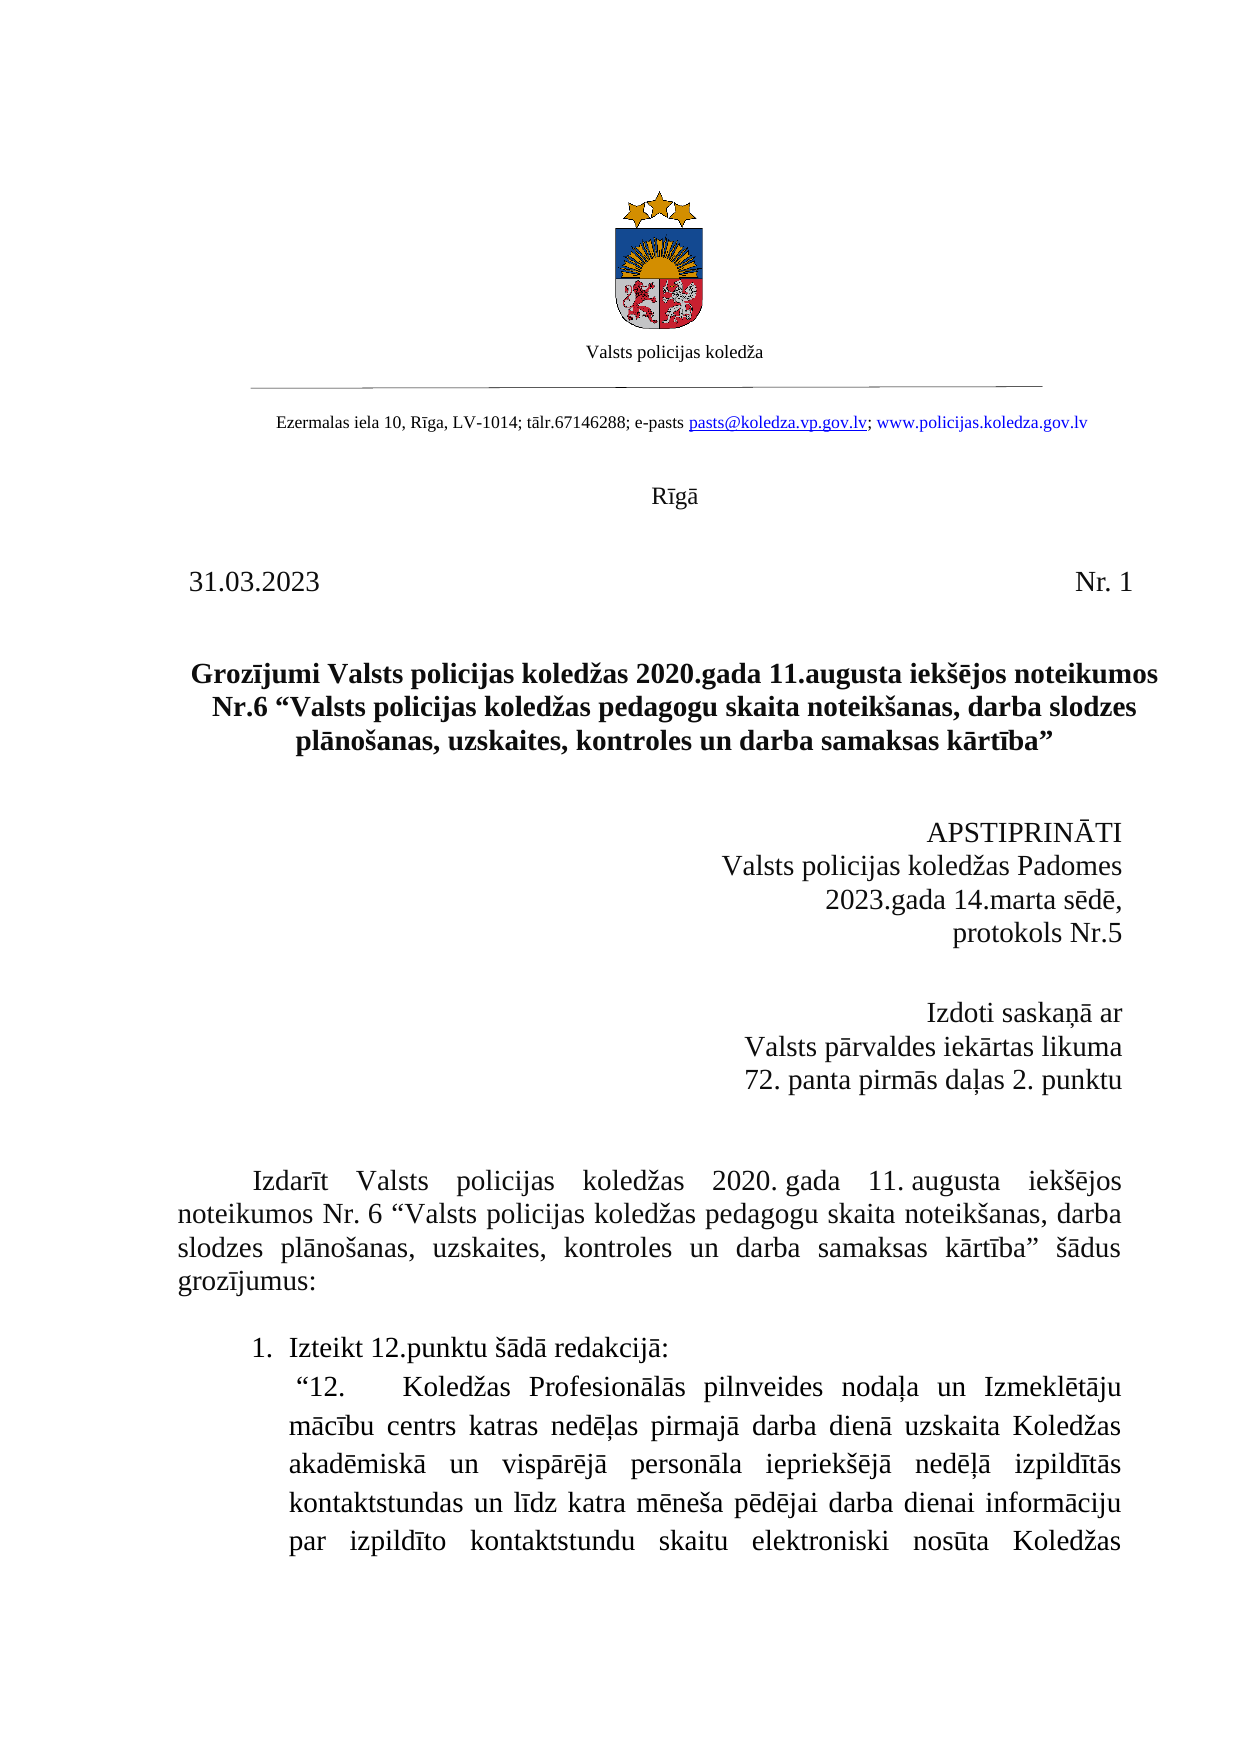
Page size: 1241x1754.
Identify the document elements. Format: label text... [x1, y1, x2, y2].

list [288, 1369, 1122, 1557]
text Valsts policijas koledžas Padomes [177, 848, 1122, 882]
table_header 31.03.2023 [177, 564, 646, 656]
text Rīgā [177, 481, 1172, 510]
list Izteikt 12.punktu šādā redakcijā: [251, 1331, 1122, 1364]
text Valsts pārvaldes iekārtas likuma [177, 1029, 1122, 1062]
text Valsts policijas koledža [177, 341, 1172, 363]
text Ezermalas iela 10, Rīga, LV-1014; tālr.67146288; e-pasts pasts@koledza.vp.gov.lv; www.policijas.koledza.gov.lv [177, 412, 1187, 432]
text APSTIPRINĀTI [177, 815, 1122, 848]
picture [615, 191, 703, 329]
text Izdoti saskaņā ar [177, 995, 1122, 1029]
text 2023.gada 14.marta sēdē, [177, 882, 1122, 916]
text Izdarīt Valsts policijas koledžas 2020. gada 11. augusta iekšējos noteikumos Nr. 6 “Valsts policijas koledžas pedagogu skaita noteikšanas, darba slodzes plānošanas, uzskaites, kontroles un darba samaksas kārtība” šādus grozījumus: [177, 1163, 1122, 1297]
text 72. panta pirmās daļas 2. punktu [177, 1062, 1122, 1096]
table_header Nr. 1 [646, 564, 1133, 656]
text Grozījumi Valsts policijas koledžas 2020.gada 11.augusta iekšējos noteikumos Nr.6 “Valsts policijas koledžas pedagogu skaita noteikšanas, darba slodzes plānošanas, uzskaites, kontroles un darba samaksas kārtība” [177, 656, 1172, 756]
text protokols Nr.5 [177, 916, 1122, 949]
